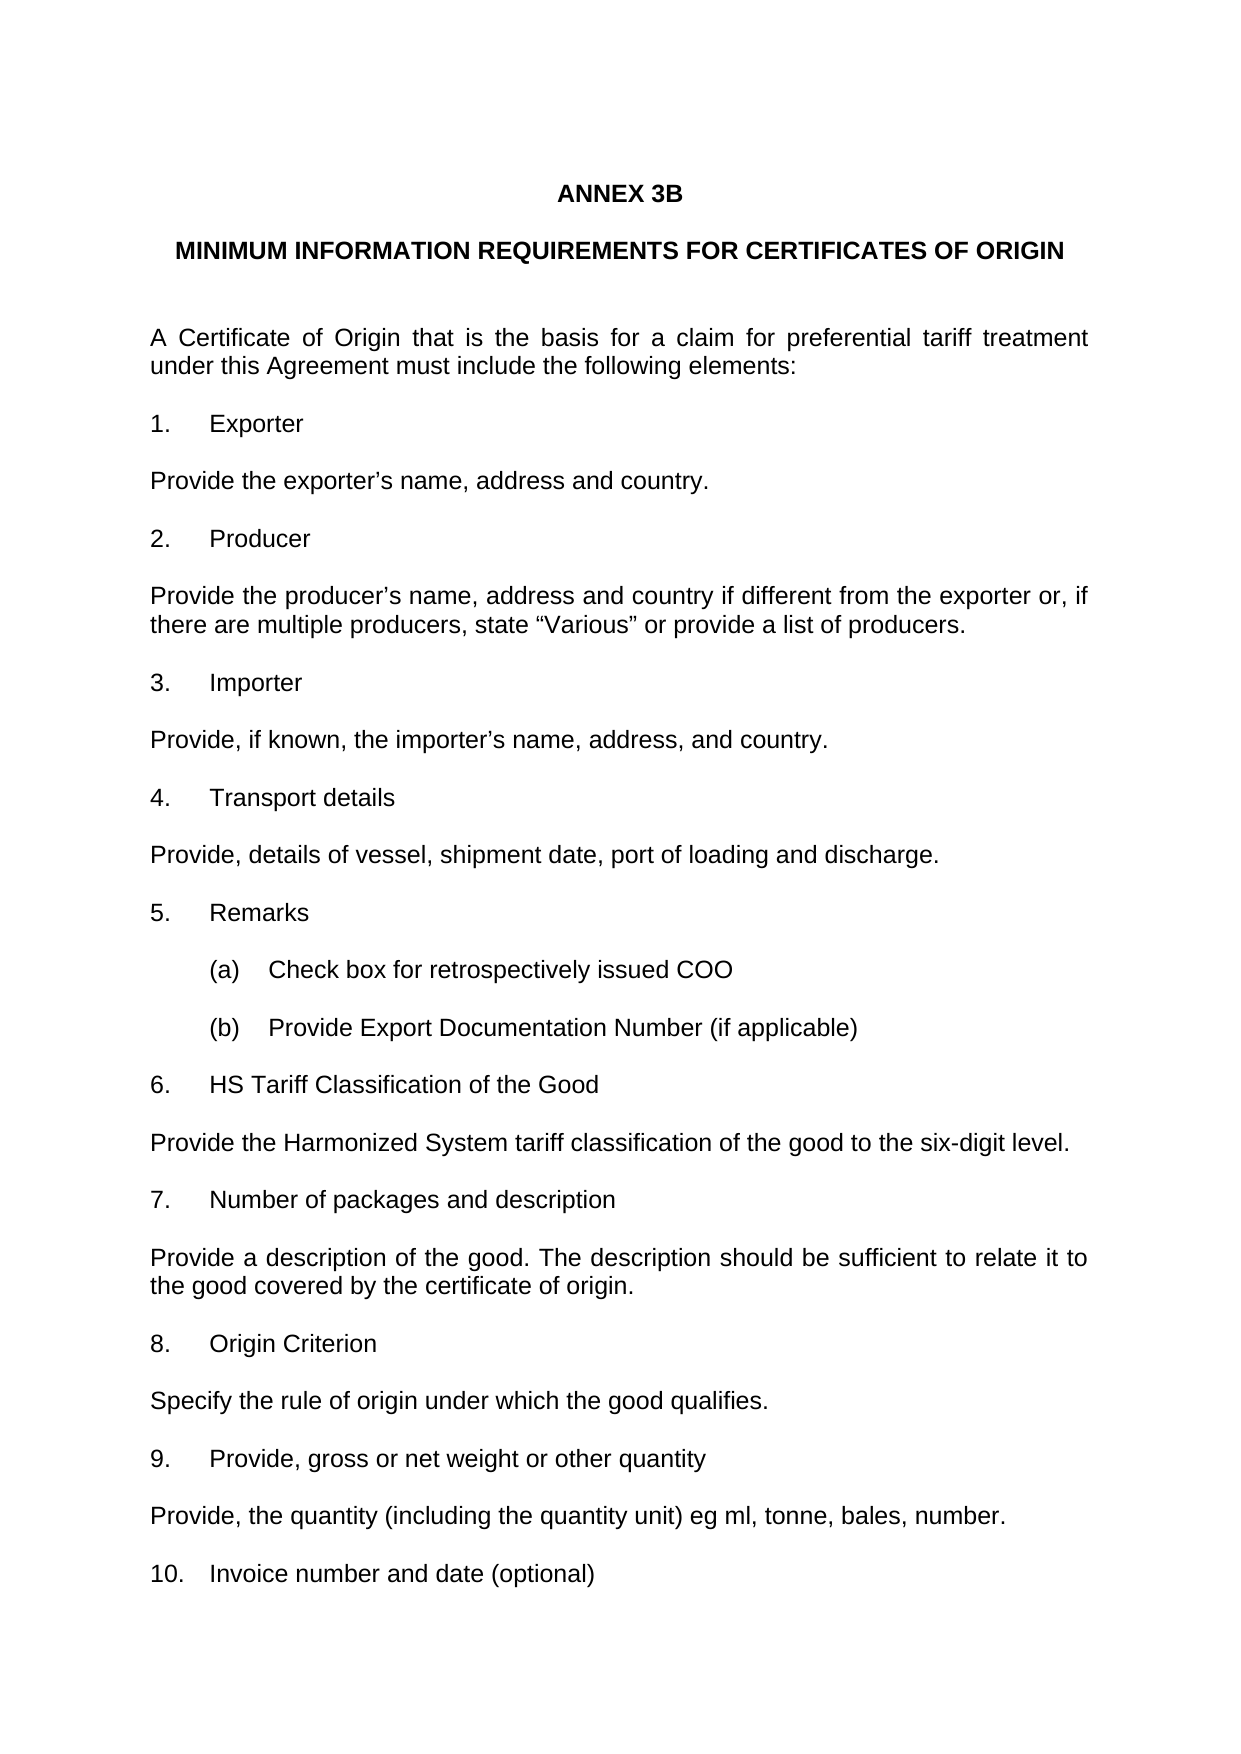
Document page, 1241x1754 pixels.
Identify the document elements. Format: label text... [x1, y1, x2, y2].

text Provide the Harmonized System tariff classification of the good to the six-digit level. [150, 1127, 1090, 1156]
text 9. Provide, gross or net weight or other quantity [150, 1444, 1090, 1472]
text (a) Check box for retrospectively issued COO [150, 955, 1090, 984]
text Specify the rule of origin under which the good qualifies. [150, 1386, 1090, 1415]
text Provide the exporter’s name, address and country. [150, 466, 1090, 495]
text A Certificate of Origin that is the basis for a claim for preferential tariff treatment under this Agreement must include the following elements: [150, 322, 1090, 380]
text 1. Exporter [150, 409, 1090, 437]
text 7. Number of packages and description [150, 1185, 1090, 1214]
text 4. Transport details [150, 782, 1090, 811]
text 3. Importer [150, 667, 1090, 696]
text MINIMUM INFORMATION REQUIREMENTS FOR CERTIFICATES OF ORIGIN [150, 236, 1090, 265]
text Provide the producer’s name, address and country if different from the exporter or, if there are multiple producers, state “Various” or provide a list of producers. [150, 581, 1090, 639]
text 5. Remarks [150, 897, 1090, 926]
text Provide, if known, the importer’s name, address, and country. [150, 725, 1090, 754]
text Provide, the quantity (including the quantity unit) eg ml, tonne, bales, number. [150, 1501, 1090, 1530]
text Provide a description of the good. The description should be sufficient to relate it to the good covered by the certificate of origin. [150, 1242, 1090, 1300]
text 8. Origin Criterion [150, 1329, 1090, 1357]
text (b) Provide Export Documentation Number (if applicable) [150, 1012, 1090, 1041]
text 10. Invoice number and date (optional) [150, 1559, 1090, 1587]
text 6. HS Tariff Classification of the Good [150, 1070, 1090, 1099]
text Provide, details of vessel, shipment date, port of loading and discharge. [150, 840, 1090, 869]
text ANNEX 3B [150, 179, 1090, 207]
text 2. Producer [150, 524, 1090, 552]
